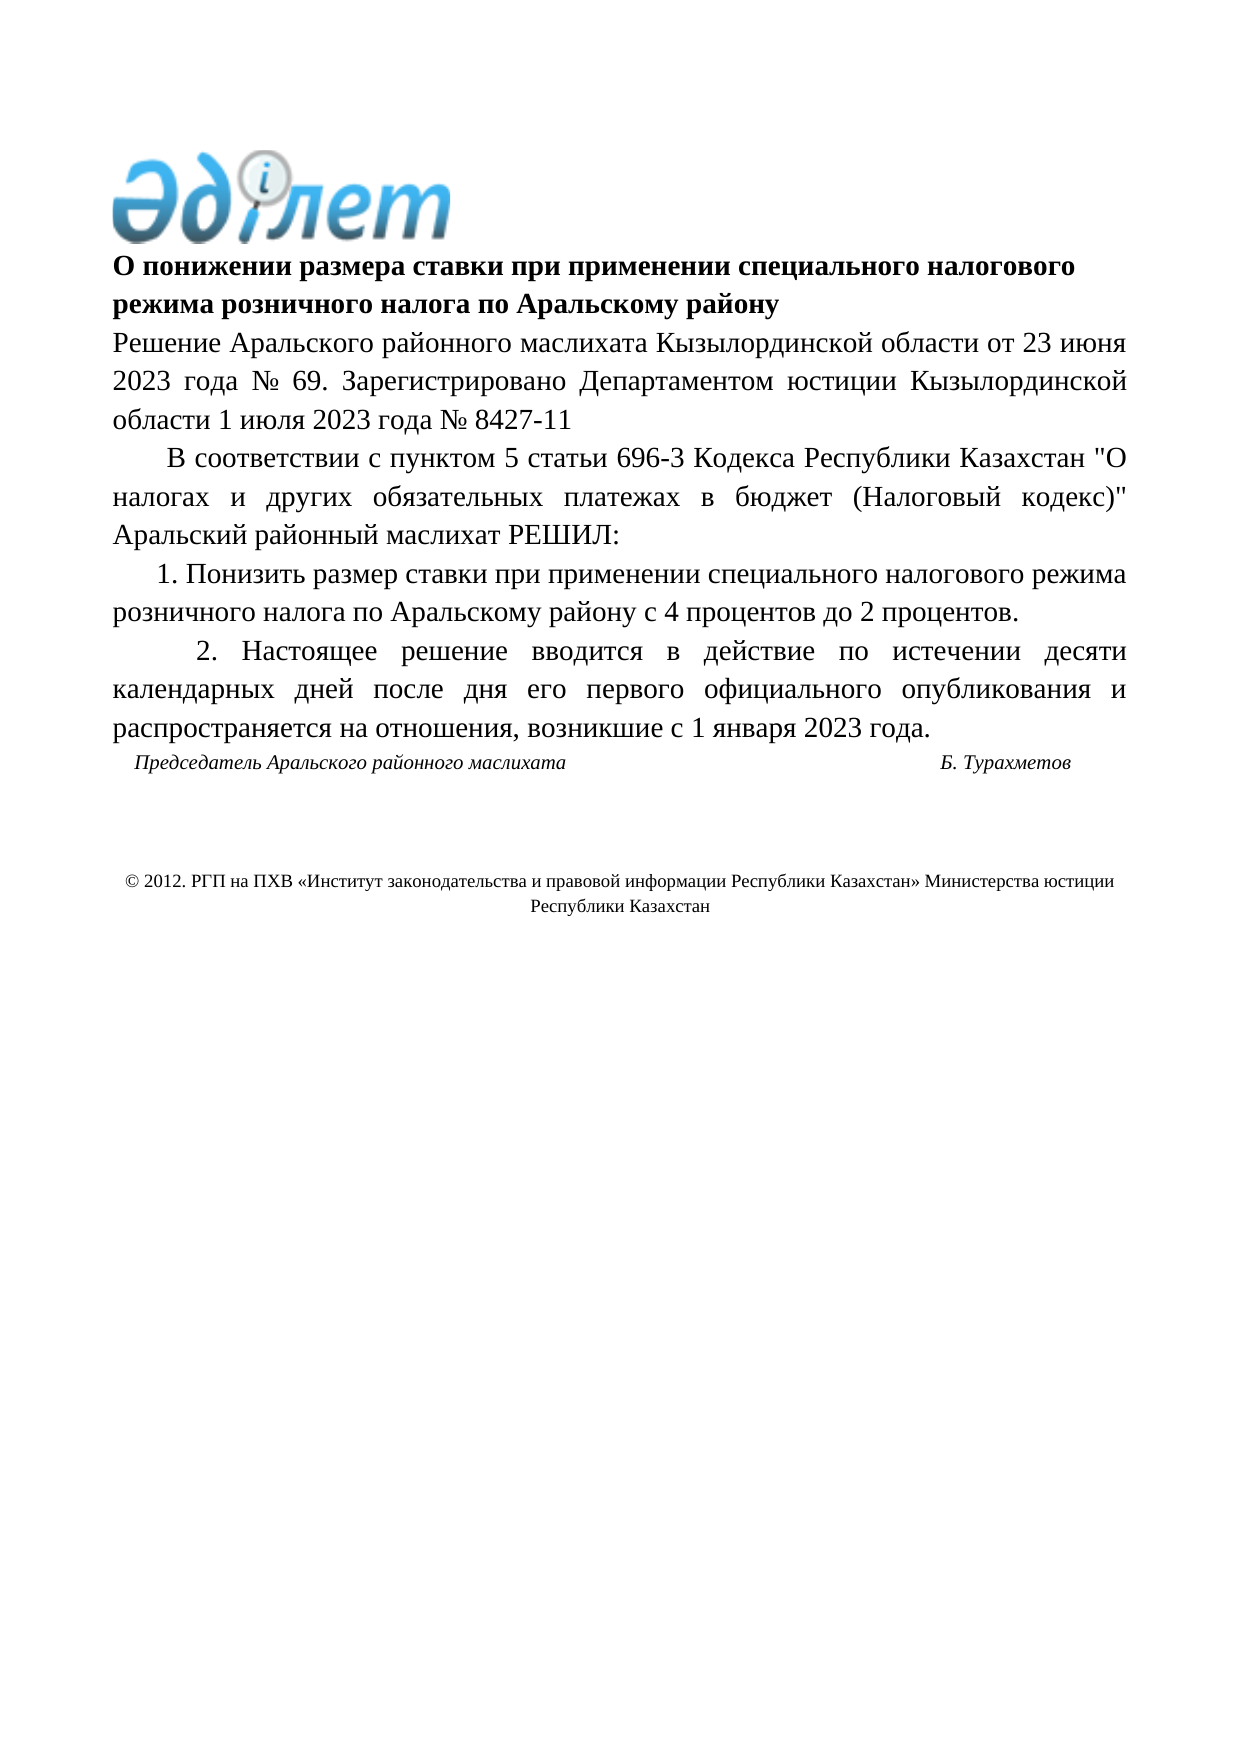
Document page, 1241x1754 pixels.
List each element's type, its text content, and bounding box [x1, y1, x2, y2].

picture [112, 150, 451, 244]
text Решение Аральского районного маслихата Кызылординской области от 23 июня 2023 года № 69. Зарегистрировано Департаментом юстиции Кызылординской области 1 июля 2023 года № 8427-11 [112, 325, 1128, 435]
table_header Председатель Аральского районного маслихата [101, 749, 939, 780]
text © 2012. РГП на ПХВ «Институт законодательства и правовой информации Республики Казахстан» Министерства юстиции Республики Казахстан [112, 870, 1128, 917]
text 1. Понизить размер ставки при применении специального налогового режима розничного налога по Аральскому району с 4 процентов до 2 процентов. [112, 556, 1128, 628]
table_header Б. Турахметов [939, 749, 1240, 780]
text 2. Настоящее решение вводится в действие по истечении десяти календарных дней после дня его первого официального опубликования и распространяется на отношения, возникшие с 1 января 2023 года. [112, 633, 1128, 744]
text О понижении размера ставки при применении специального налогового режима розничного налога по Аральскому району [112, 248, 1128, 320]
text В соответствии с пунктом 5 статьи 696-3 Кодекса Республики Казахстан "О налогах и других обязательных платежах в бюджет (Налоговый кодекс)" Аральский районный маслихат РЕШИЛ: [112, 440, 1128, 551]
